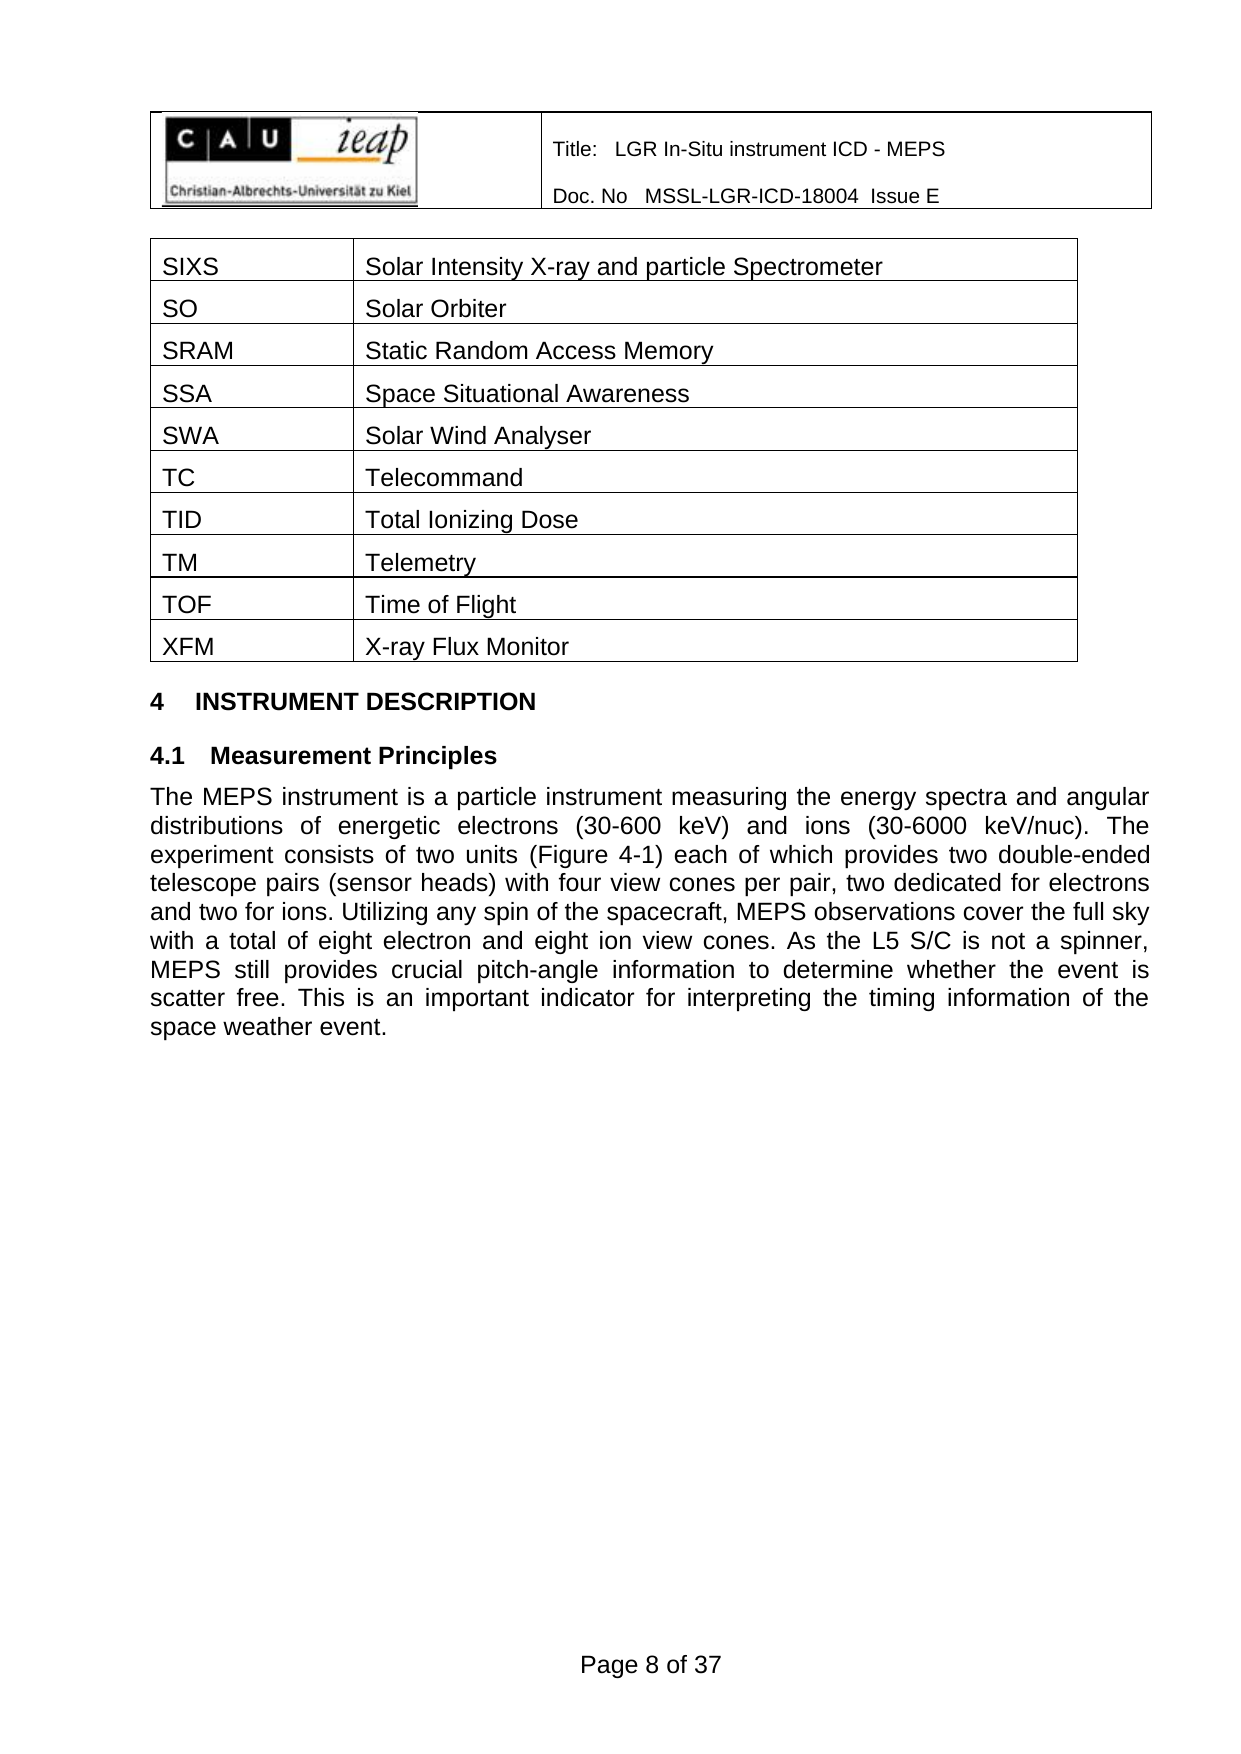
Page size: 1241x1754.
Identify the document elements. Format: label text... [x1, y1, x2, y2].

table_cell Static Random Access Memory [354, 324, 1077, 365]
table_cell SO [151, 281, 353, 323]
table_cell SIXS [151, 239, 353, 280]
table_cell Solar Intensity X-ray and particle Spectrometer [354, 239, 1077, 280]
table_cell X-ray Flux Monitor [354, 620, 1077, 661]
table_cell SRAM [151, 324, 353, 365]
table_cell Total Ionizing Dose [354, 493, 1077, 534]
subtitle Measurement Principles [150, 741, 1152, 769]
subtitle INSTRUMENT DESCRIPTION [150, 687, 1152, 716]
table_cell TID [151, 493, 353, 534]
table_cell Telecommand [354, 451, 1077, 492]
table_cell SSA [151, 366, 353, 407]
table_cell Solar Wind Analyser [354, 408, 1077, 449]
table_cell Space Situational Awareness [354, 366, 1077, 407]
table_cell TC [151, 451, 353, 492]
table_cell Time of Flight [354, 578, 1077, 619]
table_cell Telemetry [354, 535, 1077, 576]
table_cell Solar Orbiter [354, 281, 1077, 323]
text The MEPS instrument is a particle instrument measuring the energy spectra and angular distributions of energetic electrons (30-600 keV) and ions (30-6000 keV/nuc). The experiment consists of two units (Figure 4-1) each of which provides two double-ended telescope pairs (sensor heads) with four view cones per pair, two dedicated for electrons and two for ions. Utilizing any spin of the spacecraft, MEPS observations cover the full sky with a total of eight electron and eight ion view cones. As the L5 S/C is not a spinner, MEPS still provides crucial pitch-angle information to determine whether the event is scatter free. This is an important indicator for interpreting the timing information of the space weather event. [150, 782, 1152, 1041]
table_cell TM [151, 535, 353, 576]
table_cell SWA [151, 408, 353, 449]
table_cell XFM [151, 620, 353, 661]
picture [161, 112, 418, 207]
table_cell TOF [151, 578, 353, 619]
